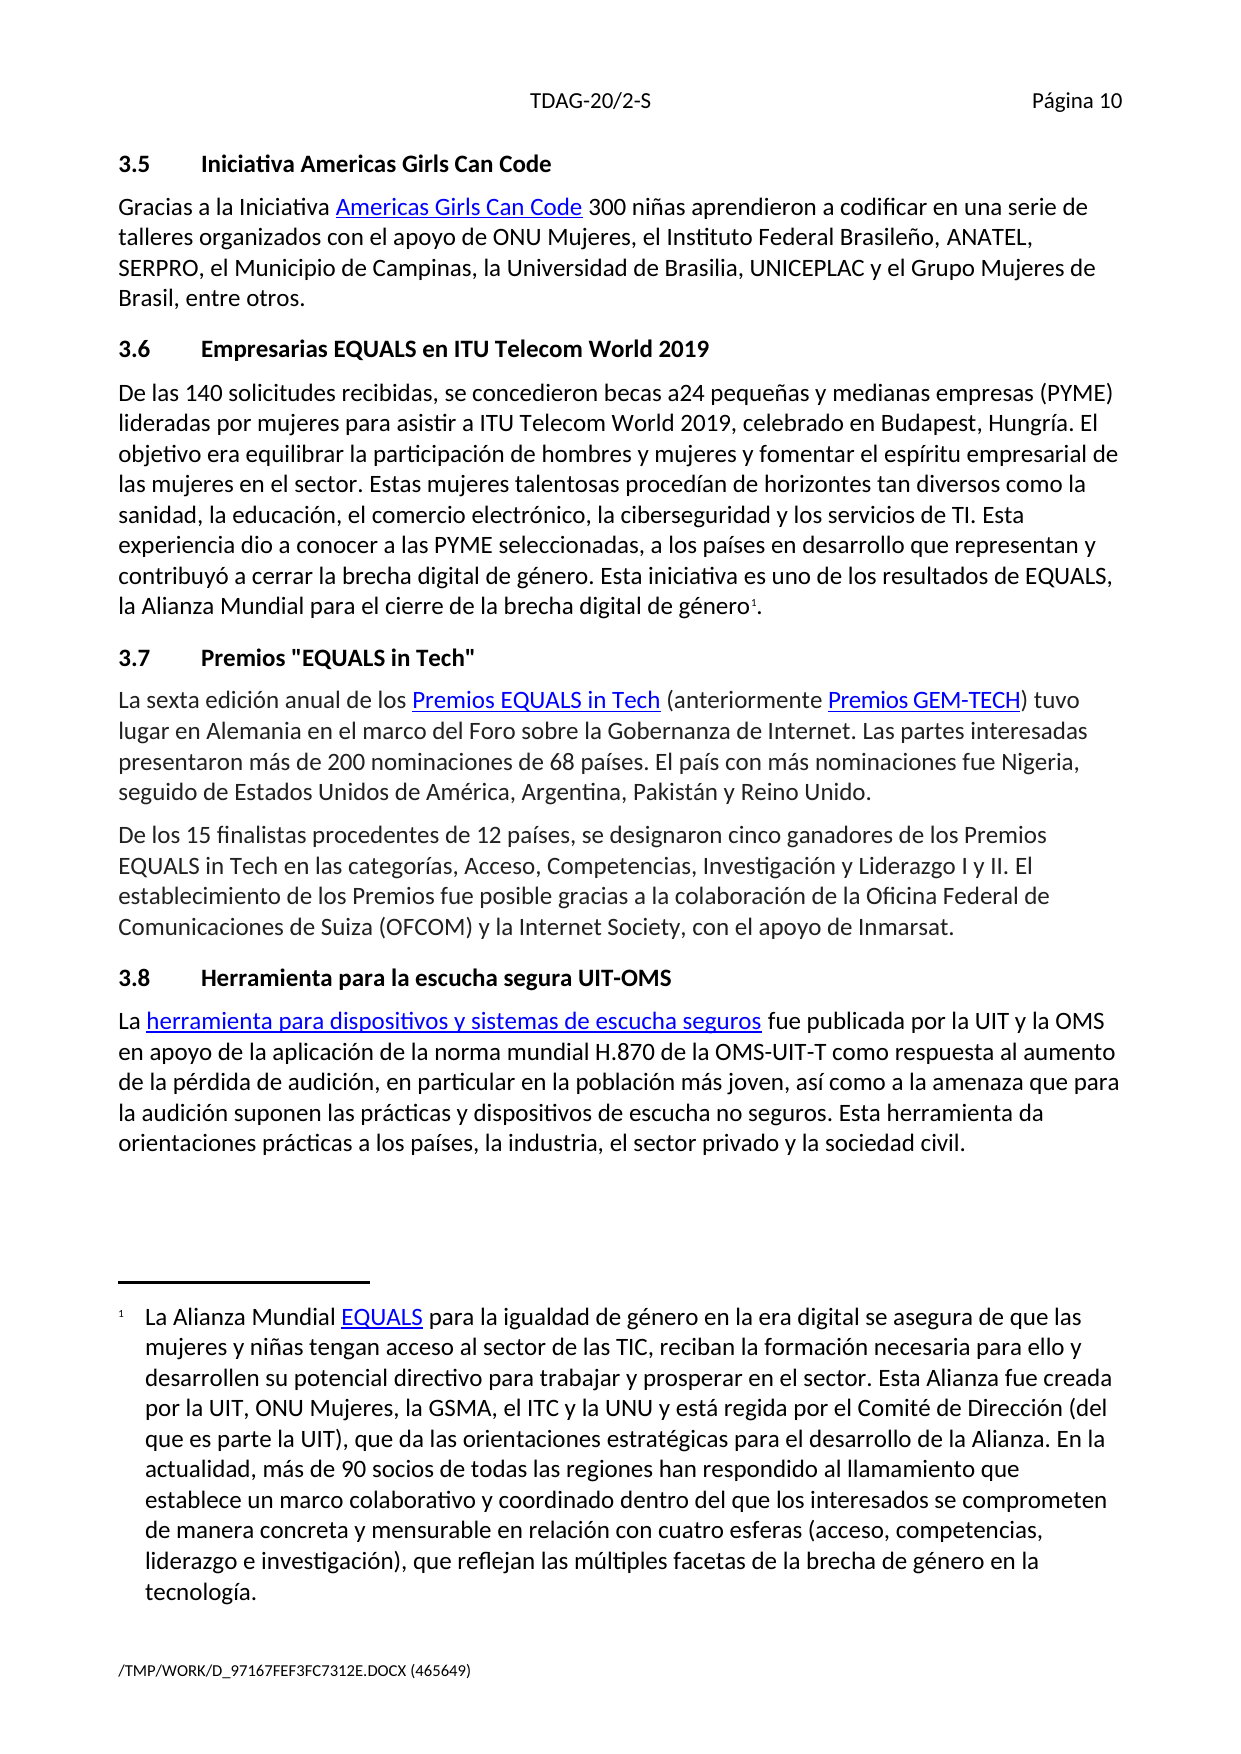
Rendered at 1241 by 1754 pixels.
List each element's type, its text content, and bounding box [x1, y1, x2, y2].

subtitle 3.5 Iniciativa Americas Girls Can Code [118, 148, 1122, 178]
text Gracias a la Iniciativa Americas Girls Can Code 300 niñas aprendieron a codificar en una serie de talleres organizados con el apoyo de ONU Mujeres, el Instituto Federal Brasileño, ANATEL, SERPRO, el Municipio de Campinas, la Universidad de Brasilia, UNICEPLAC y el Grupo Mujeres de Brasil, entre otros. [118, 191, 1122, 313]
text De los 15 finalistas procedentes de 12 países, se designaron cinco ganadores de los Premios EQUALS in Tech en las categorías, Acceso, Competencias, Investigación y Liderazgo I y II. El establecimiento de los Premios fue posible gracias a la colaboración de la Oficina Federal de Comunicaciones de Suiza (OFCOM) y la Internet Society, con el apoyo de Inmarsat. [118, 819, 1122, 941]
text La sexta edición anual de los Premios EQUALS in Tech (anteriormente Premios GEM-TECH) tuvo lugar en Alemania en el marco del Foro sobre la Gobernanza de Internet. Las partes interesadas presentaron más de 200 nominaciones de 68 países. El país con más nominaciones fue Nigeria, seguido de Estados Unidos de América, Argentina, Pakistán y Reino Unido. [118, 685, 1122, 807]
subtitle 3.7 Premios "EQUALS in Tech" [118, 642, 1122, 672]
subtitle 3.6 Empresarias EQUALS en ITU Telecom World 2019 [118, 334, 1122, 364]
text De las 140 solicitudes recibidas, se concedieron becas a24 pequeñas y medianas empresas (PYME) lideradas por mujeres para asistir a ITU Telecom World 2019, celebrado en Budapest, Hungría. El objetivo era equilibrar la participación de hombres y mujeres y fomentar el espíritu empresarial de las mujeres en el sector. Estas mujeres talentosas procedían de horizontes tan diversos como la sanidad, la educación, el comercio electrónico, la ciberseguridad y los servicios de TI. Esta experiencia dio a conocer a las PYME seleccionadas, a los países en desarrollo que representan y contribuyó a cerrar la brecha digital de género. Esta iniciativa es uno de los resultados de EQUALS, la Alianza Mundial para el cierre de la brecha digital de género. [118, 377, 1122, 621]
subtitle 3.8 Herramienta para la escucha segura UIT-OMS [118, 962, 1122, 993]
